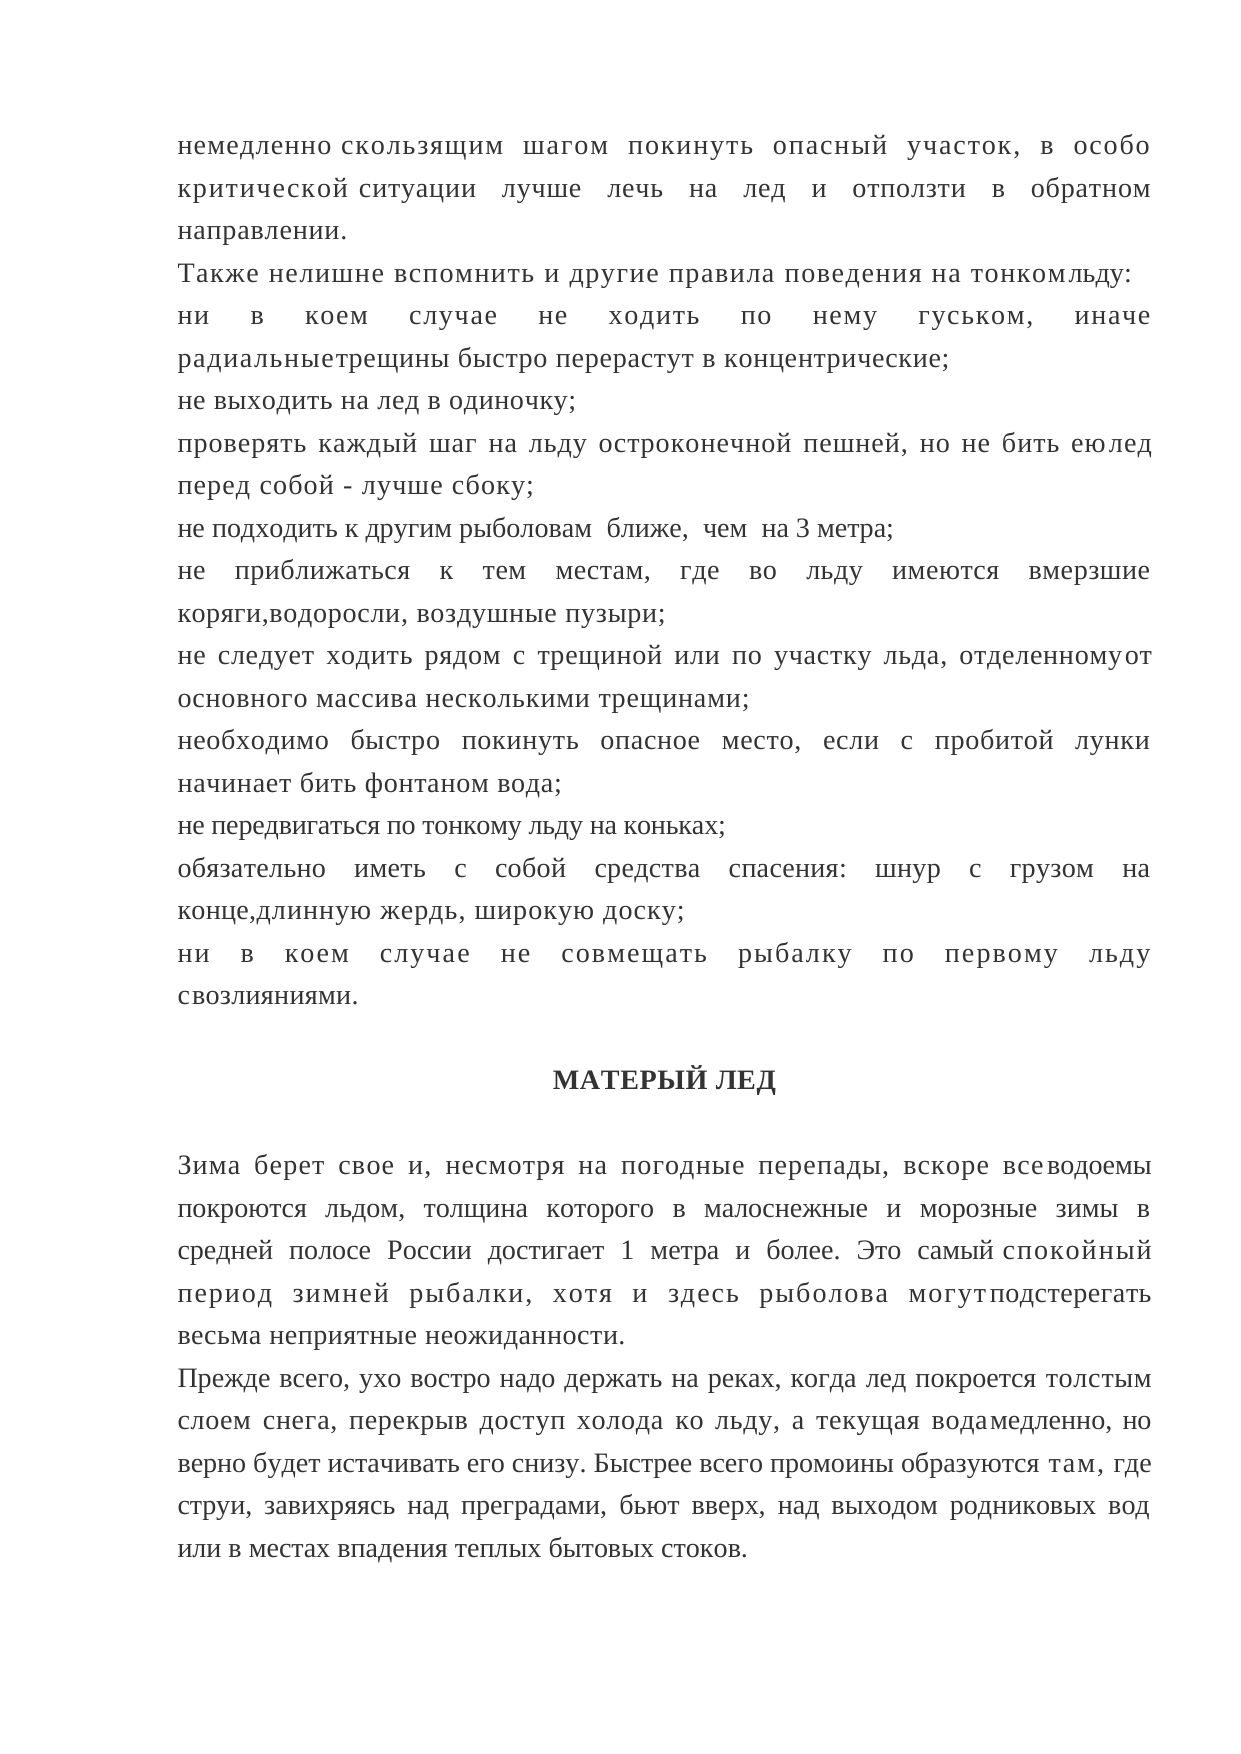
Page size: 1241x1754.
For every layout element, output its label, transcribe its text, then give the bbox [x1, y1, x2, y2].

text ни в коем случае не ходить по нему гуськом, иначе радиальныетрещины быстро перерастут в концентрические; [177, 288, 1152, 373]
text Прежде всего, ухо востро надо держать на реках, когда лед покроется толстым слоем снега, перекрыв доступ холода ко льду, а текущая водамедленно, но верно будет истачивать его снизу. Быстрее всего промоины образуются там, где струи, завихряясь над преградами, бьют вверх, над выходом родниковых вод или в местах впадения теплых бытовых стоков. [177, 1351, 1152, 1563]
text обязательно иметь с собой средства спасения: шнур с грузом на конце,длинную жердь, широкую доску; [177, 841, 1152, 926]
text ни в коем случае не совмещать рыбалку по первому льду свозлияниями. [177, 926, 1152, 1011]
text проверять каждый шаг на льду остроконечной пешней, но не бить еюлед перед собой - лучше сбоку; [177, 416, 1152, 501]
text не приближаться к тем местам, где во льду имеются вмерзшие коряги,водоросли, воздушные пузыри; [177, 543, 1152, 628]
text Зима берет свое и, несмотря на погодные перепады, вскоре всеводоемы покроются льдом, толщина которого в малоснежные и морозные зимы в средней полосе России достигает 1 метра и более. Это самый спокойный период зимней рыбалки, хотя и здесь рыболова могутподстерегать весьма неприятные неожиданности. [177, 1138, 1152, 1351]
text необходимо быстро покинуть опасное место, если с пробитой лунки начинает бить фонтаном вода; [177, 713, 1152, 798]
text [177, 118, 1152, 246]
text не передвигаться по тонкому льду на коньках; [177, 798, 1152, 841]
text не выходить на лед в одиночку; [177, 373, 1152, 416]
text не следует ходить рядом с трещиной или по участку льда, отделенномуот основного массива несколькими трещинами; [177, 628, 1152, 713]
text Также нелишне вспомнить и другие правила поведения на тонкомльду: [177, 246, 1152, 288]
text МАТЕРЫЙ ЛЕД [177, 1053, 1152, 1096]
text не подходить к другим рыболовам ближе, чем на 3 метра; [177, 501, 1152, 543]
